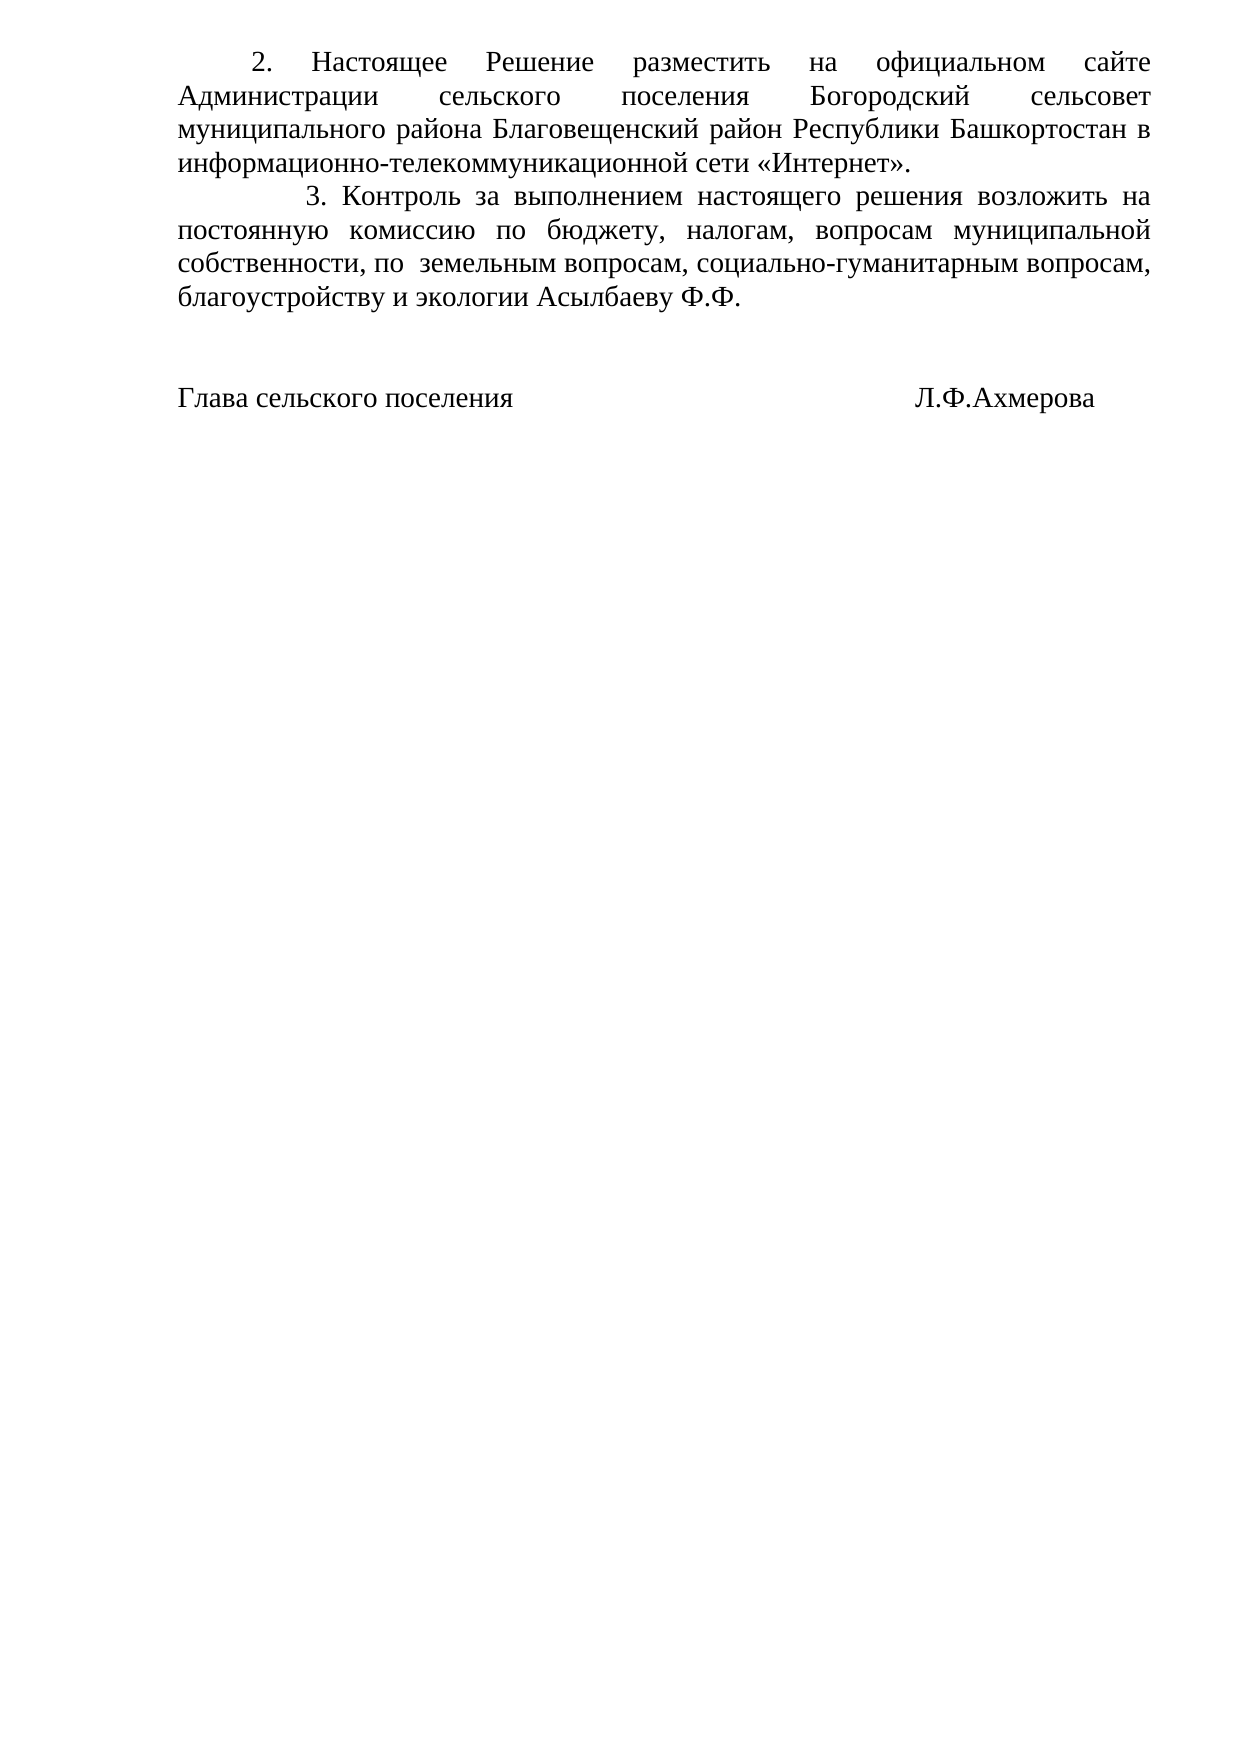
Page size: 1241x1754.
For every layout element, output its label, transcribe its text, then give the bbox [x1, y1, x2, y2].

text Глава сельского поселения Л.Ф.Ахмерова [177, 380, 1152, 413]
text 3. Контроль за выполнением настоящего решения возложить на постоянную комиссию по бюджету, налогам, вопросам муниципальной собственности, по земельным вопросам, социально-гуманитарным вопросам, благоустройству и экологии Асылбаеву Ф.Ф. [177, 178, 1152, 313]
text 2. Настоящее Решение разместить на официальном сайте Администрации сельского поселения Богородский сельсовет муниципального района Благовещенский район Республики Башкортостан в информационно-телекоммуникационной сети «Интернет». [177, 44, 1152, 178]
